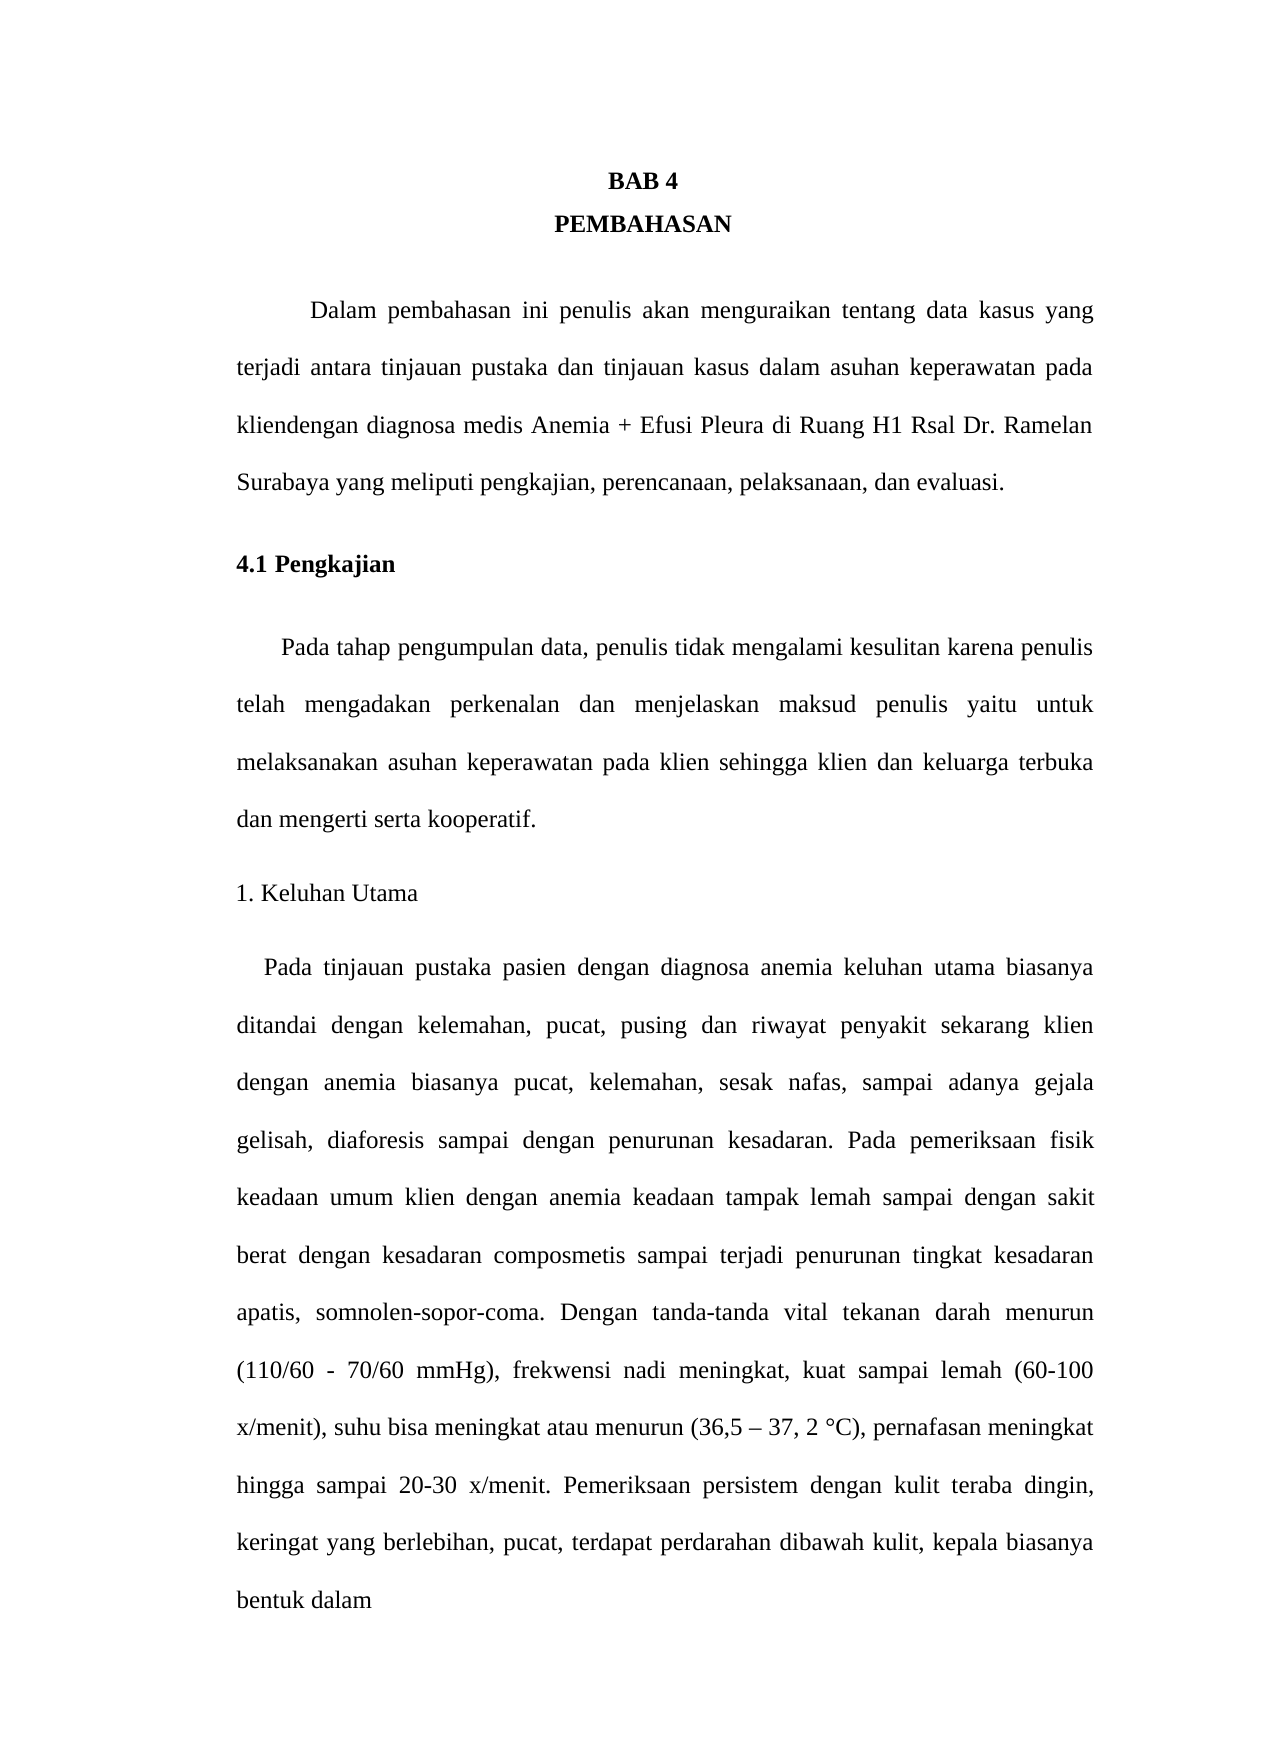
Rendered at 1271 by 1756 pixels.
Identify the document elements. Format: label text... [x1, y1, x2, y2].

text Pada tahap pengumpulan data, penulis tidak mengalami kesulitan karena penulis telah mengadakan perkenalan dan menjelaskan maksud penulis yaitu untuk melaksanakan asuhan keperawatan pada klien sehingga klien dan keluarga terbuka dan mengerti serta kooperatif. [236, 632, 1094, 833]
subtitle BAB 4 PEMBAHASAN [554, 166, 732, 238]
subtitle Pengkajian [236, 549, 1106, 578]
list Keluhan Utama [235, 878, 1106, 907]
text Pada tinjauan pustaka pasien dengan diagnosa anemia keluhan utama biasanya ditandai dengan kelemahan, pucat, pusing dan riwayat penyakit sekarang klien dengan anemia biasanya pucat, kelemahan, sesak nafas, sampai adanya gejala gelisah, diaforesis sampai dengan penurunan kesadaran. Pada pemeriksaan fisik keadaan umum klien dengan anemia keadaan tampak lemah sampai dengan sakit berat dengan kesadaran composmetis sampai terjadi penurunan tingkat kesadaran apatis, somnolen-sopor-coma. Dengan tanda-tanda vital tekanan darah menurun (110/60 - 70/60 mmHg), frekwensi nadi meningkat, kuat sampai lemah (60-100 x/menit), suhu bisa meningkat atau menurun (36,5 – 37, 2 °C), pernafasan meningkat hingga sampai 20-30 x/menit. Pemeriksaan persistem dengan kulit teraba dingin, keringat yang berlebihan, pucat, terdapat perdarahan dibawah kulit, kepala biasanya bentuk dalam [236, 952, 1095, 1614]
text Dalam pembahasan ini penulis akan menguraikan tentang data kasus yang terjadi antara tinjauan pustaka dan tinjauan kasus dalam asuhan keperawatan pada kliendengan diagnosa medis Anemia + Efusi Pleura di Ruang H1 Rsal Dr. Ramelan Surabaya yang meliputi pengkajian, perencanaan, pelaksanaan, dan evaluasi. [236, 295, 1094, 496]
